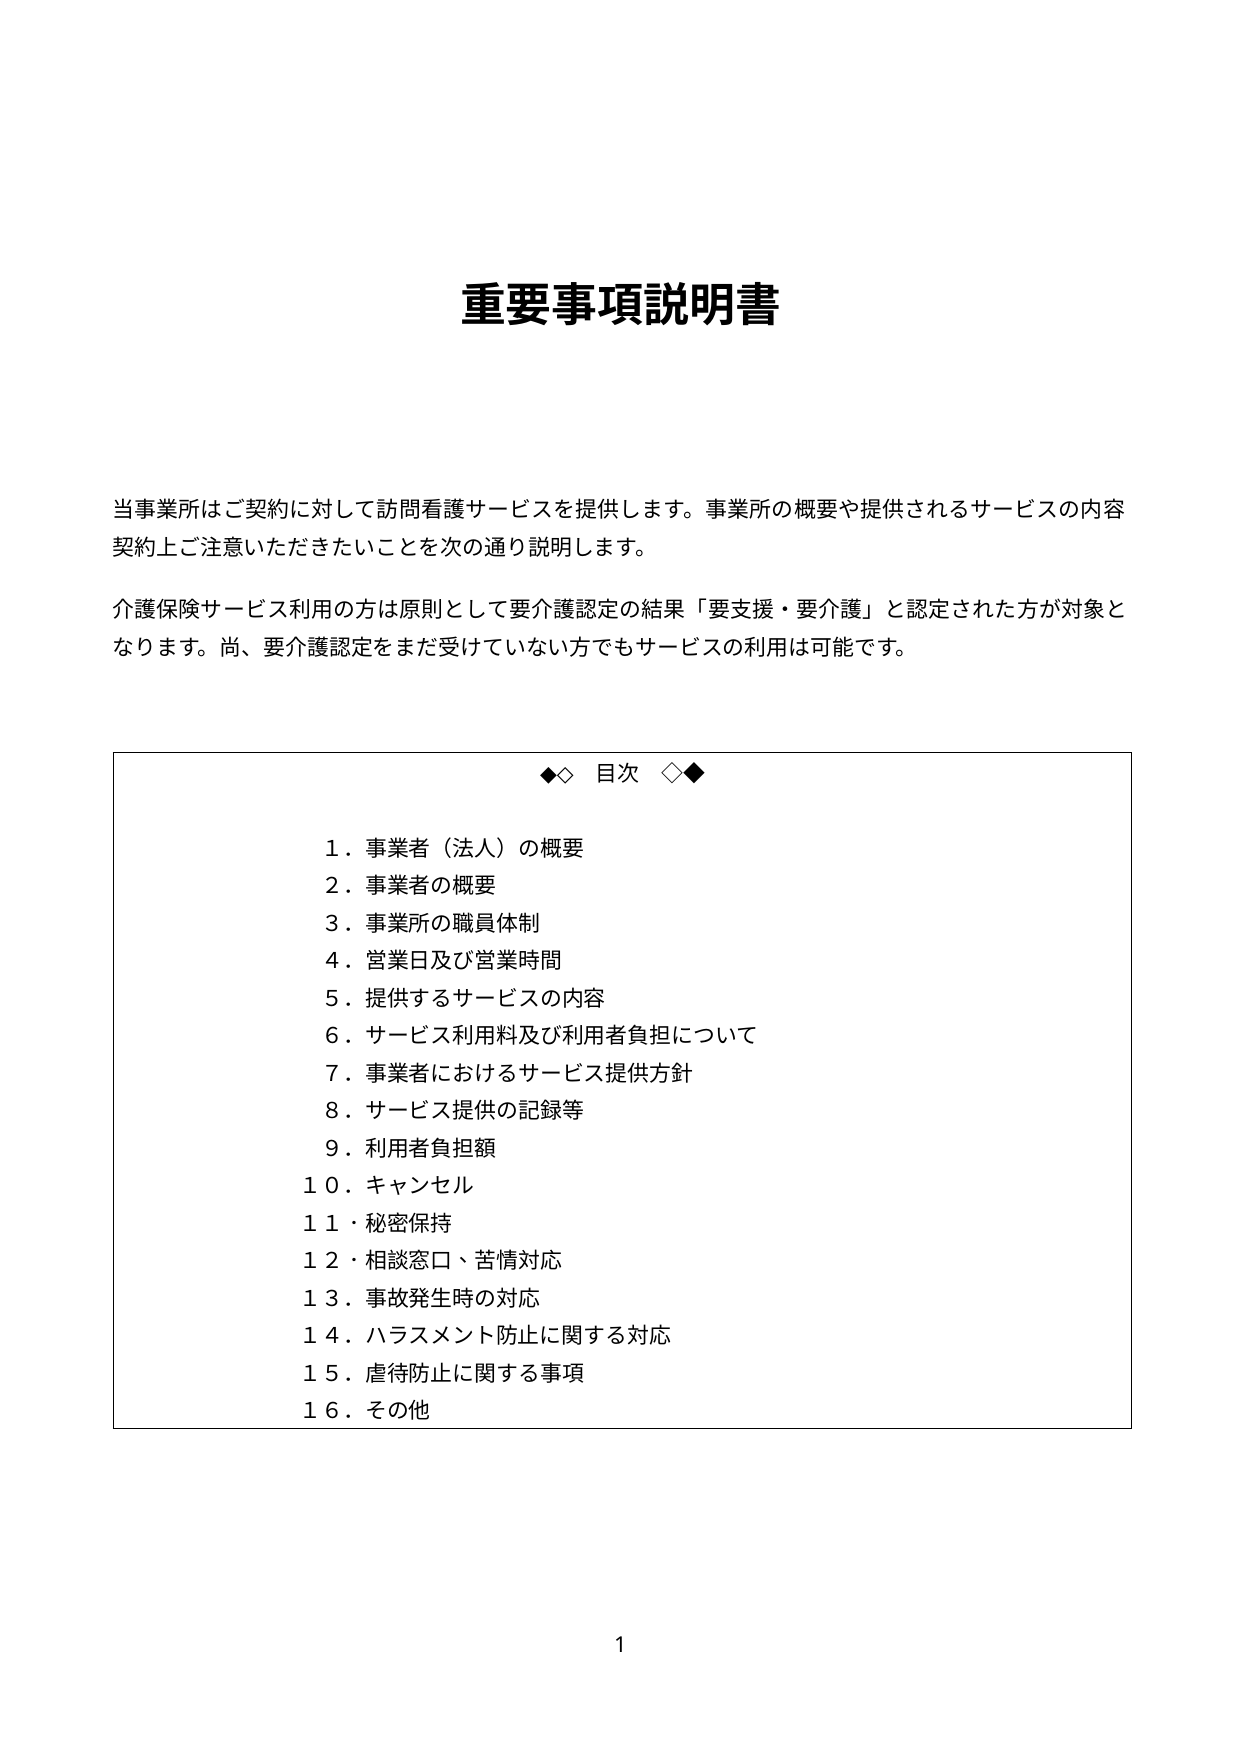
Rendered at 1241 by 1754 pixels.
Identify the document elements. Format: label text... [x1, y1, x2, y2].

text 当事業所はご契約に対して訪問看護サービスを提供します。事業所の概要や提供されるサービスの内容契約上ご注意いただきたいことを次の通り説明します。 [112, 489, 1128, 564]
text 介護保険サービス利用の方は原則として要介護認定の結果「要支援・要介護」と認定された方が対象となります。尚、要介護認定をまだ受けていない方でもサービスの利用は可能です。 [112, 589, 1128, 664]
table_header ◆◇ 目次 ◇◆ １．事業者（法人）の概要 ２．事業者の概要 ３．事業所の職員体制 ４．営業日及び営業時間 ５．提供するサービスの内容 ６．サービス利用料及び利用者負担について ７．事業者におけるサービス提供方針 ８．サービス提供の記録等 ９．利用者負担額 １０．キャンセル １１．秘密保持 １２．相談窓口、苦情対応 １３．事故発生時の対応 １４．ハラスメント防止に関する対応 １５．虐待防止に関する事項 １６．その他 [114, 753, 1131, 1428]
text 重要事項説明書 [112, 264, 1128, 339]
